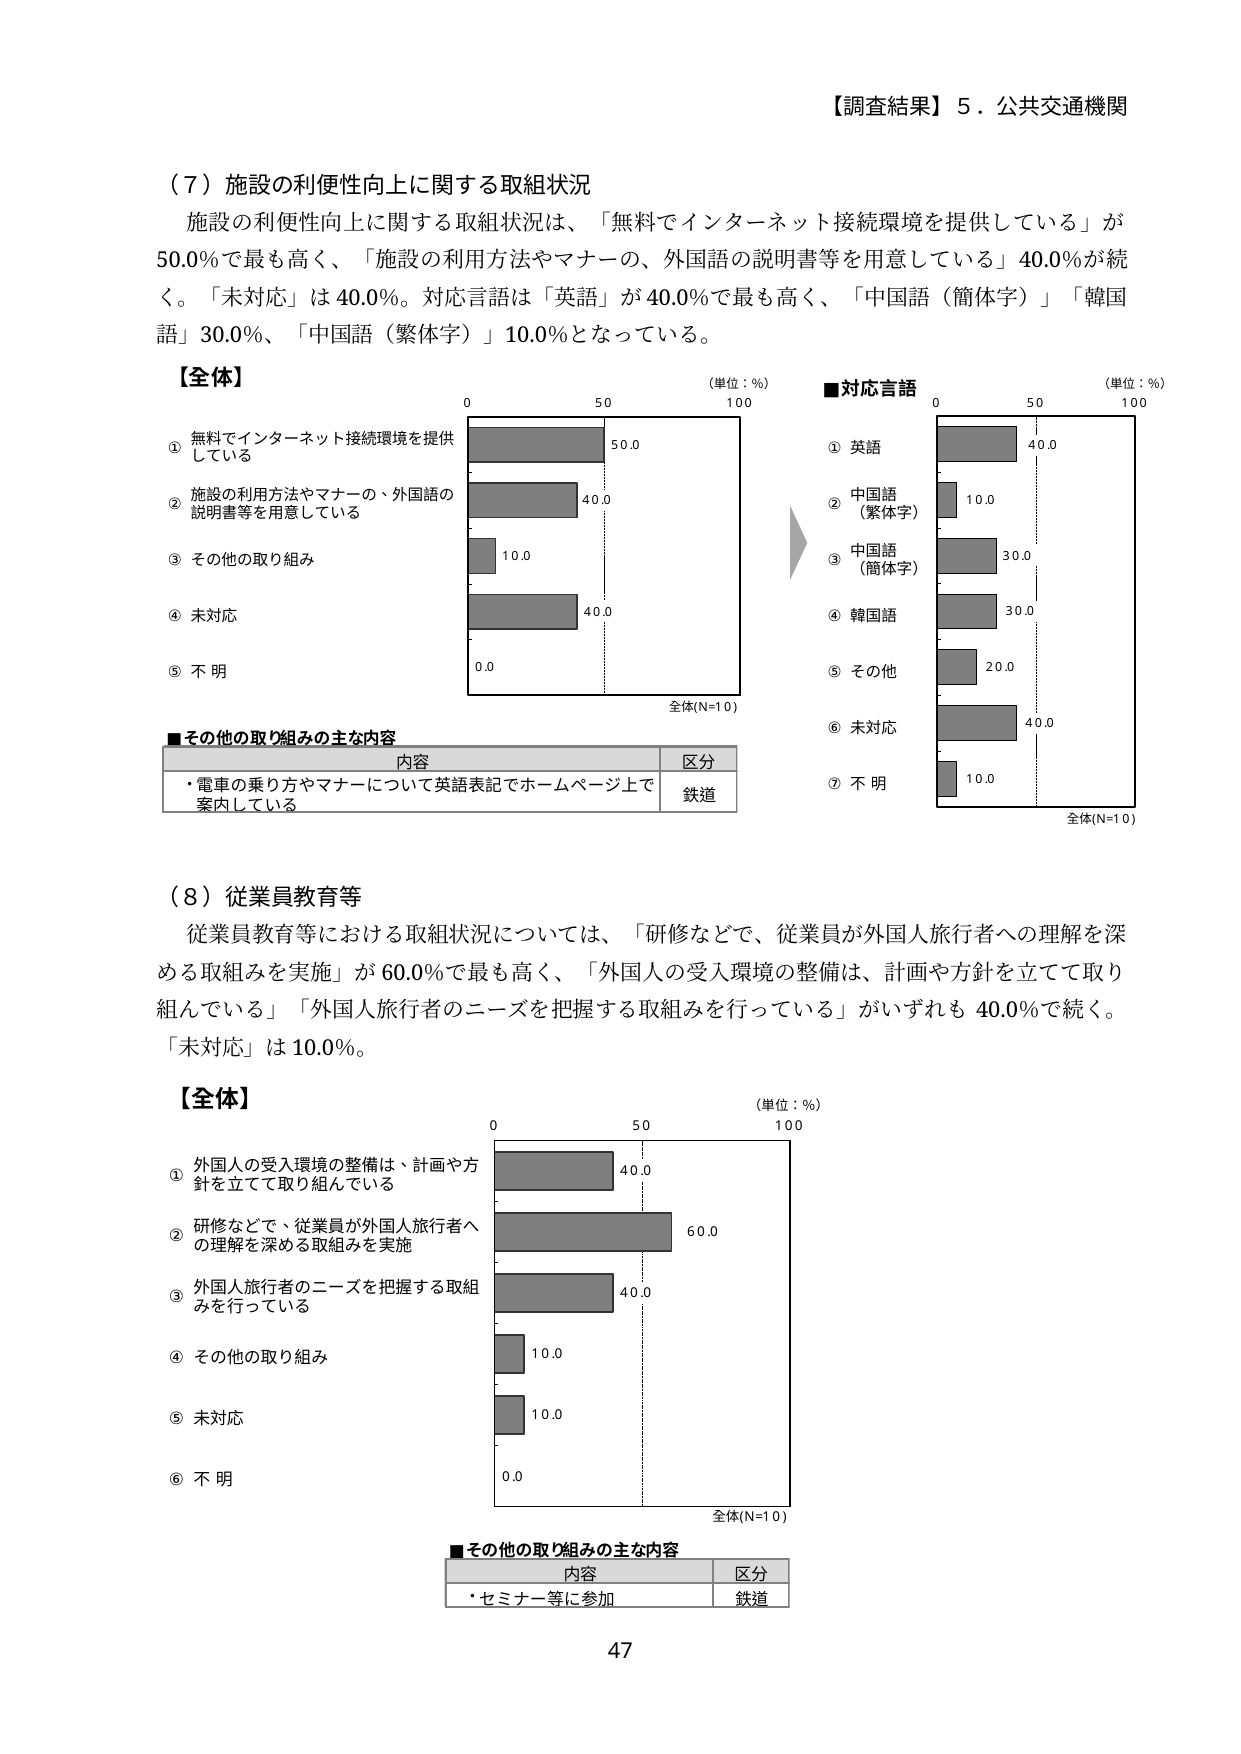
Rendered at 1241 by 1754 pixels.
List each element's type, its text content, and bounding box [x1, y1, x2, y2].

text （８）従業員教育等 [156, 877, 1128, 914]
list 従業員教育等における取組状況については、「研修などで、従業員が外国人旅行者への理解を深める取組みを実施」が60.0％で最も高く、「外国人の受入環境の整備は、計画や方針を立てて取り組んでいる」「外国人旅行者のニーズを把握する取組みを行っている」がいずれも40.0％で続く。「未対応」は10.0％。 [156, 914, 1128, 1064]
list 施設の利便性向上に関する取組状況は、「無料でインターネット接続環境を提供している」が50.0％で最も高く、「施設の利用方法やマナーの、外国語の説明書等を用意している」40.0％が続く。「未対応」は40.0％。対応言語は「英語」が40.0％で最も高く、「中国語（簡体字）」「韓国語」30.0％、「中国語（繁体字）」10.0％となっている。 [156, 202, 1128, 352]
text （７）施設の利便性向上に関する取組状況 [156, 164, 1128, 202]
